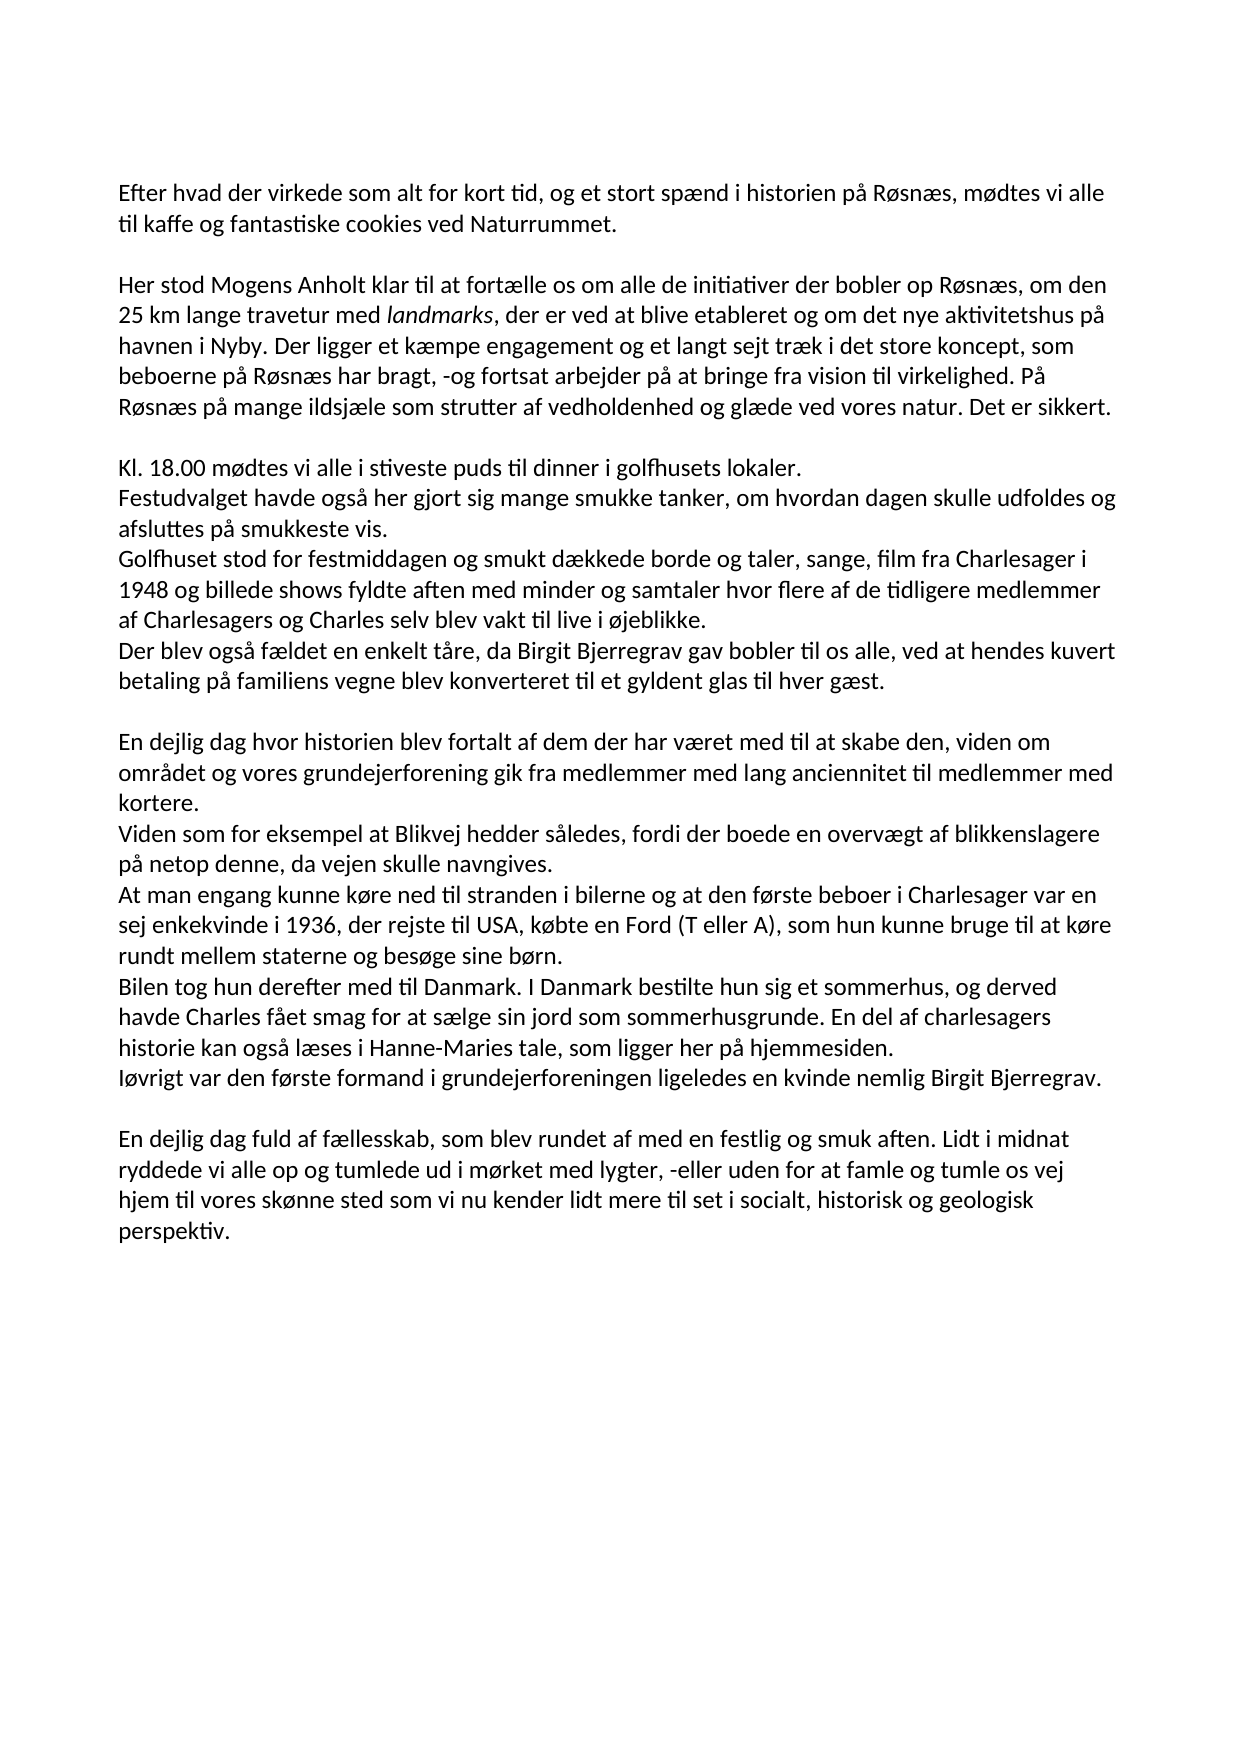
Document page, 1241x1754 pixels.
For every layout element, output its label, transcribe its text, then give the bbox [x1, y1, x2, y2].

text Golfhuset stod for festmiddagen og smukt dækkede borde og taler, sange, film fra Charlesager i 1948 og billede shows fyldte aften med minder og samtaler hvor flere af de tidligere medlemmer af Charlesagers og Charles selv blev vakt til live i øjeblikke. [118, 543, 1122, 635]
text En dejlig dag hvor historien blev fortalt af dem der har været med til at skabe den, viden om området og vores grundejerforening gik fra medlemmer med lang anciennitet til medlemmer med kortere. [118, 727, 1122, 818]
text Iøvrigt var den første formand i grundejerforeningen ligeledes en kvinde nemlig Birgit Bjerregrav. [118, 1062, 1122, 1093]
text Bilen tog hun derefter med til Danmark. I Danmark bestilte hun sig et sommerhus, og derved havde Charles fået smag for at sælge sin jord som sommerhusgrunde. En del af charlesagers historie kan også læses i Hanne-Maries tale, som ligger her på hjemmesiden. [118, 971, 1122, 1062]
text Der blev også fældet en enkelt tåre, da Birgit Bjerregrav gav bobler til os alle, ved at hendes kuvert betaling på familiens vegne blev konverteret til et gyldent glas til hver gæst. [118, 635, 1122, 696]
text At man engang kunne køre ned til stranden i bilerne og at den første beboer i Charlesager var en sej enkekvinde i 1936, der rejste til USA, købte en Ford (T eller A), som hun kunne bruge til at køre rundt mellem staterne og besøge sine børn. [118, 879, 1122, 971]
text Festudvalget havde også her gjort sig mange smukke tanker, om hvordan dagen skulle udfoldes og afsluttes på smukkeste vis. [118, 482, 1122, 543]
text En dejlig dag fuld af fællesskab, som blev rundet af med en festlig og smuk aften. Lidt i midnat ryddede vi alle op og tumlede ud i mørket med lygter, -eller uden for at famle og tumle os vej hjem til vores skønne sted som vi nu kender lidt mere til set i socialt, historisk og geologisk perspektiv. [118, 1123, 1122, 1245]
text Her stod Mogens Anholt klar til at fortælle os om alle de initiativer der bobler op Røsnæs, om den 25 km lange travetur med landmarks, der er ved at blive etableret og om det nye aktivitetshus på havnen i Nyby. Der ligger et kæmpe engagement og et langt sejt træk i det store koncept, som beboerne på Røsnæs har bragt, -og fortsat arbejder på at bringe fra vision til virkelighed. På Røsnæs på mange ildsjæle som strutter af vedholdenhed og glæde ved vores natur. Det er sikkert. [118, 269, 1122, 421]
text Viden som for eksempel at Blikvej hedder således, fordi der boede en overvægt af blikkenslagere på netop denne, da vejen skulle navngives. [118, 818, 1122, 879]
text Kl. 18.00 mødtes vi alle i stiveste puds til dinner i golfhusets lokaler. [118, 452, 1122, 482]
text Efter hvad der virkede som alt for kort tid, og et stort spænd i historien på Røsnæs, mødtes vi alle til kaffe og fantastiske cookies ved Naturrummet. [118, 177, 1122, 238]
